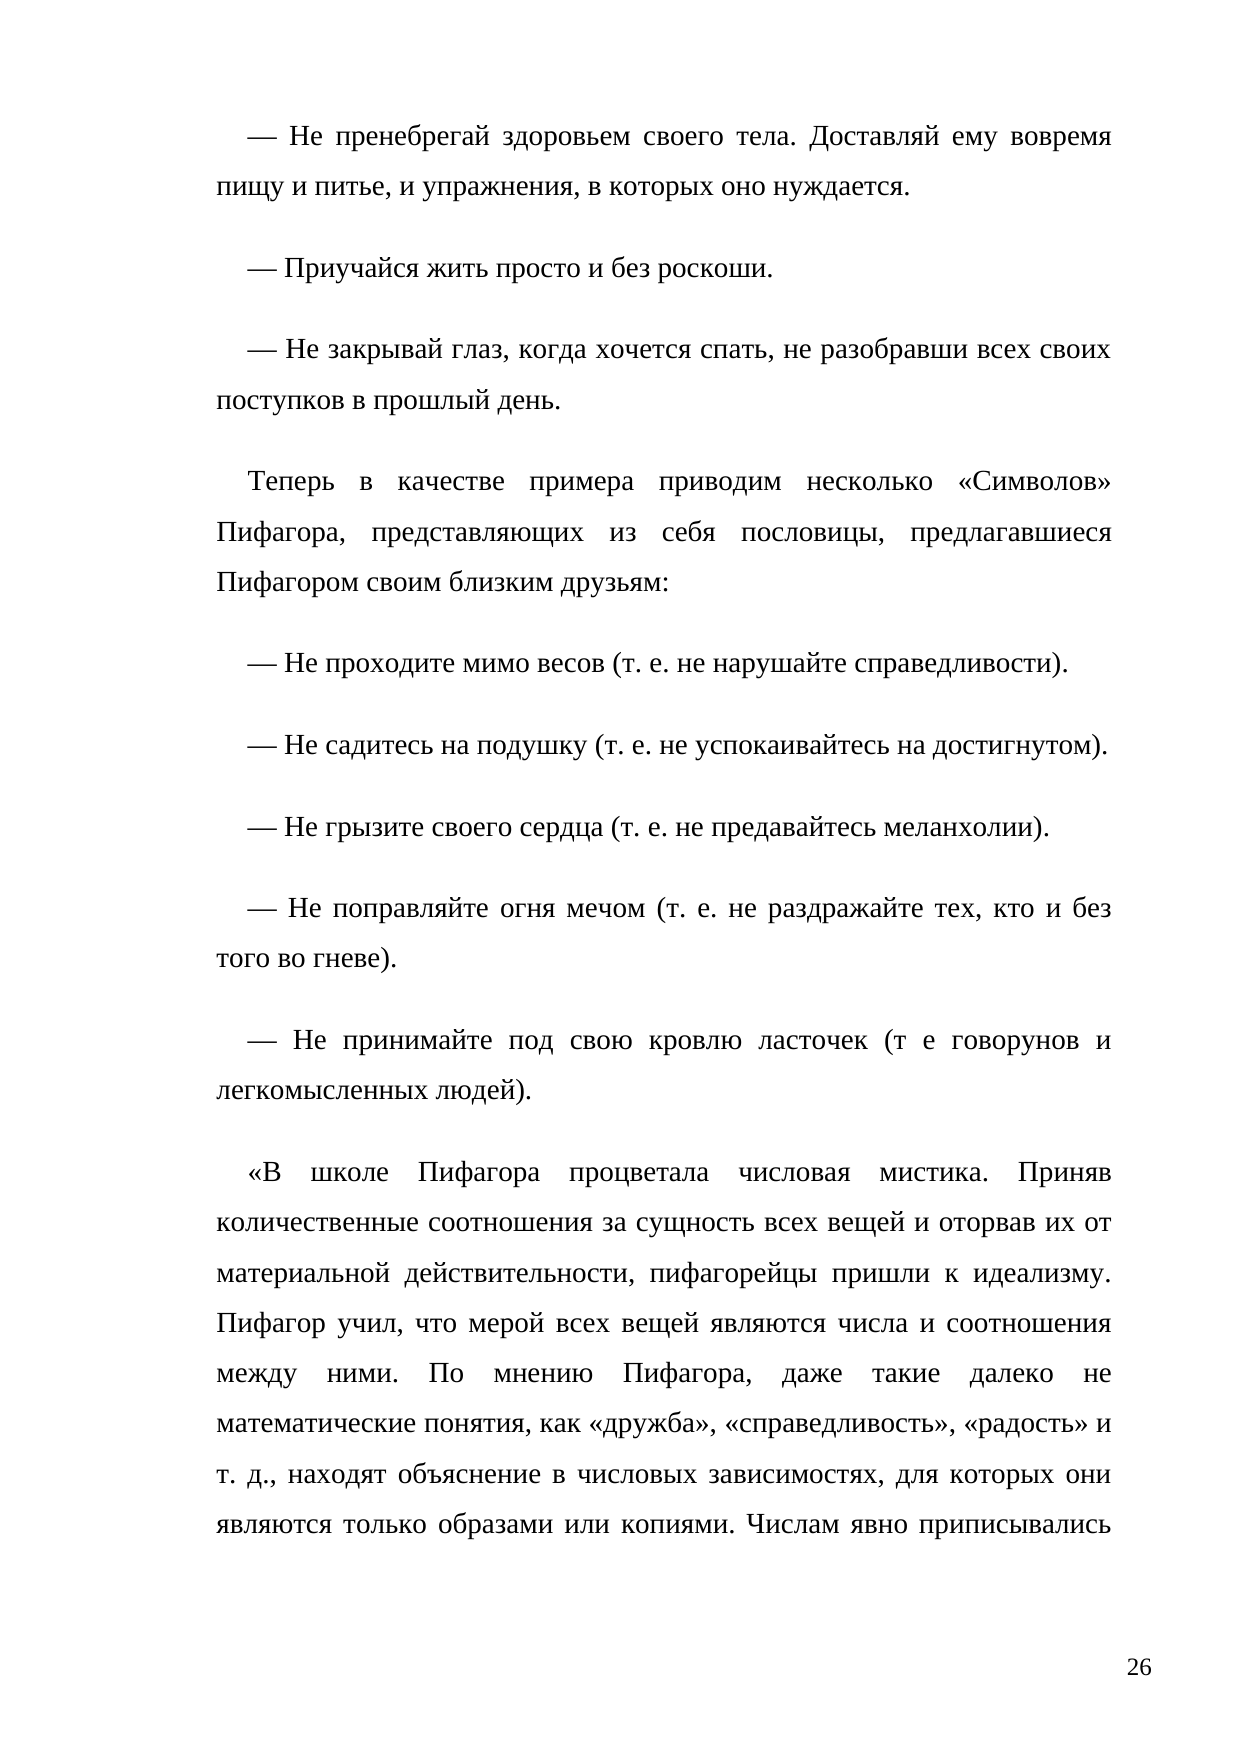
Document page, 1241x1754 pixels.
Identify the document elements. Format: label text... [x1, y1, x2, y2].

text — Не пренебрегай здоровьем своего тела. Доставляй ему вовремя пищу и питье, и упражнения, в которых оно нуждается. [216, 118, 1113, 202]
text Теперь в качестве примера приводим несколько «Символов» Пифагора, представляющих из себя пословицы, предлагавшиеся Пифагором своим близким друзьям: [216, 463, 1113, 598]
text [216, 1154, 1113, 1540]
text — Не проходите мимо весов (т. е. не нарушайте справедливости). [216, 646, 1113, 679]
text — Приучайся жить просто и без роскоши. [216, 250, 1113, 283]
text — Не принимайте под свою кровлю ласточек (т е говорунов и легкомысленных людей). [216, 1022, 1113, 1106]
text — Не закрывай глаз, когда хочется спать, не разобравши всех своих поступков в прошлый день. [216, 332, 1113, 415]
text — Не поправляйте огня мечом (т. е. не раздражайте тех, кто и без того во гневе). [216, 890, 1113, 974]
text — Не грызите своего сердца (т. е. не предавайтесь меланхолии). [216, 809, 1113, 842]
text — Не садитесь на подушку (т. е. не успокаивайтесь на достигнутом). [216, 727, 1113, 761]
